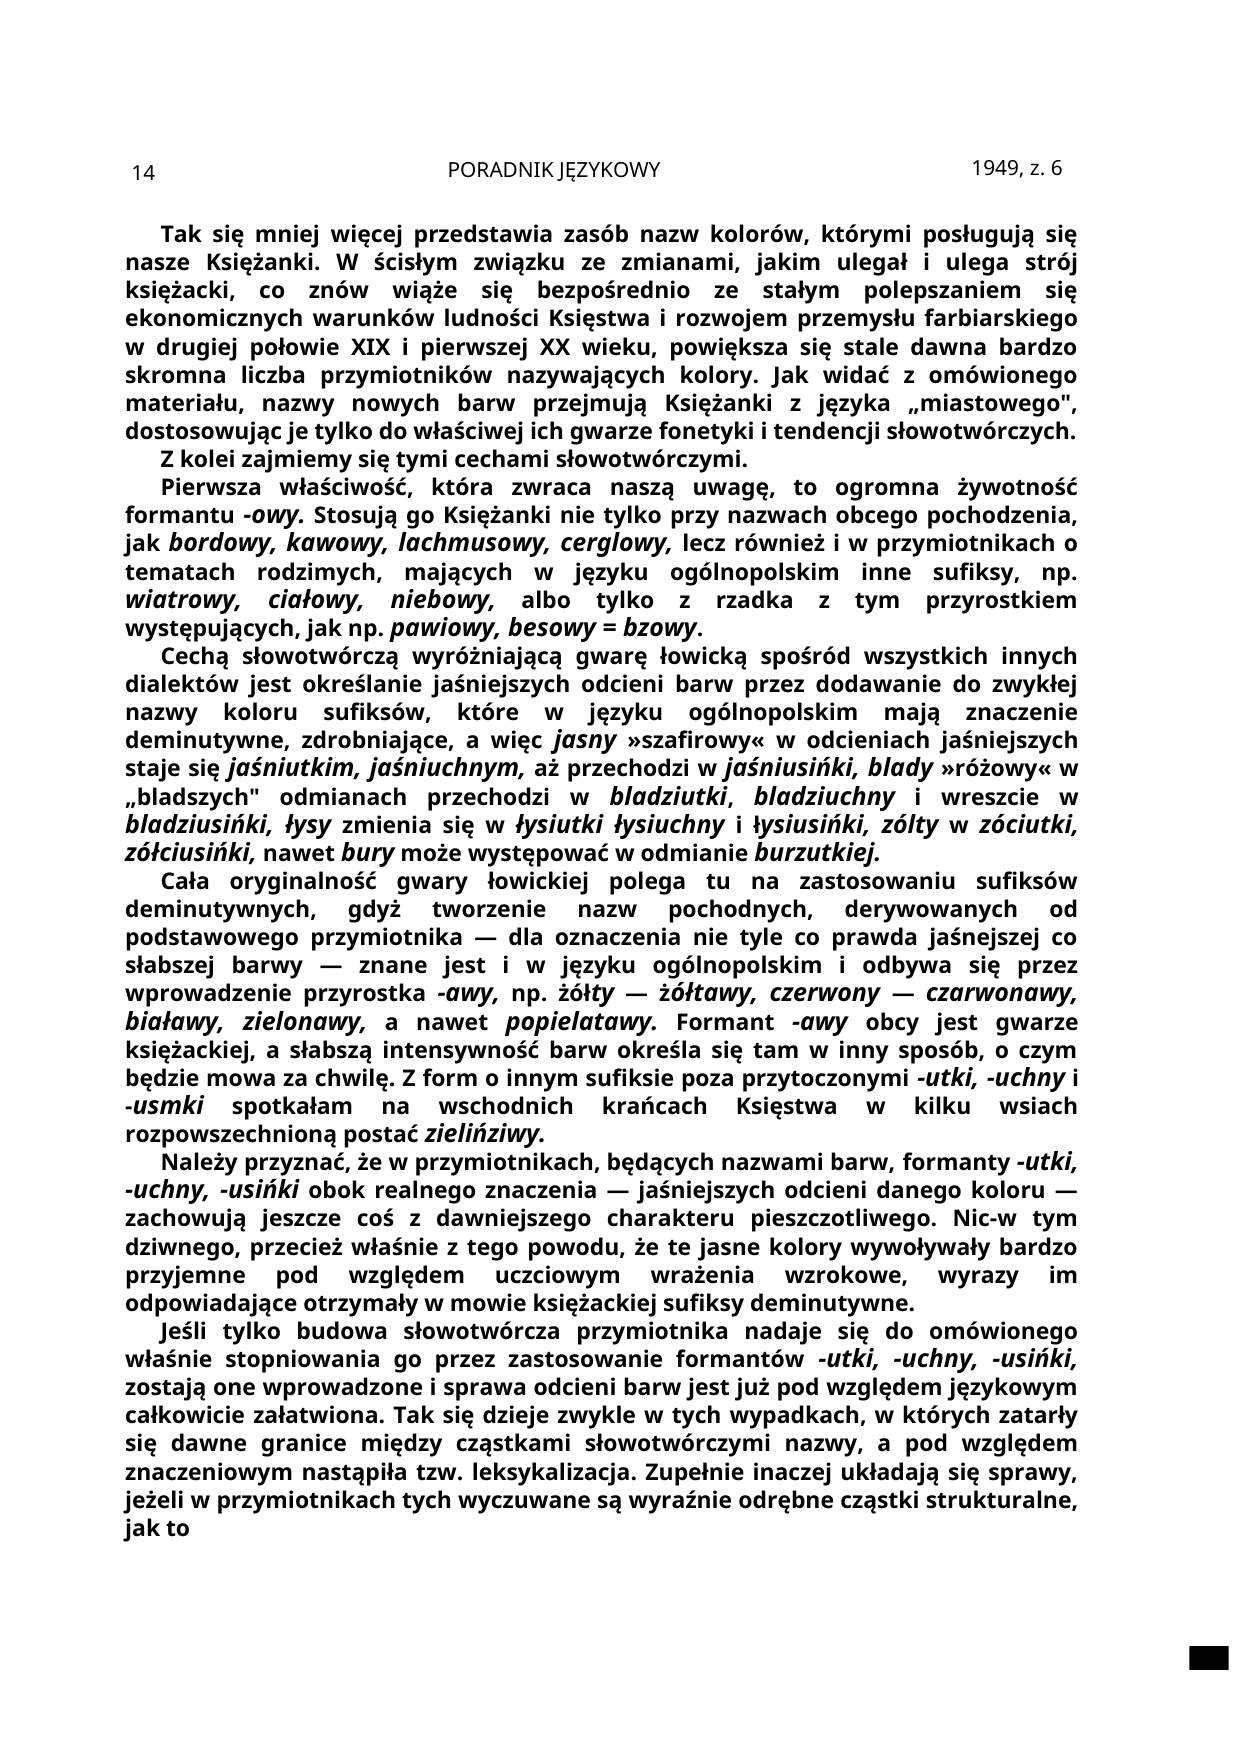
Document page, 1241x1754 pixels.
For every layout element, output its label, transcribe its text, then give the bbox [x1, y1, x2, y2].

text PORADNIK JĘZYKOWY [447, 161, 661, 182]
text Cała oryginalność gwary łowickiej polega tu na zastosowaniu sufiksów deminutywnych, gdyż tworzenie nazw pochodnych, derywowanych od podstawowego przymiotnika — dla oznaczenia nie tyle co prawda jaśnejszej co słabszej barwy — znane jest i w języku ogólnopolskim i odbywa się przez wprowadzenie przyrostka -awy, np. żółty — żółtawy, czerwony — czarwonawy, białawy, zielonawy, a nawet popielatawy. Formant -awy obcy jest gwarze księżackiej, a słabszą intensywność barw określa się tam w inny sposób, o czym będzie mowa za chwilę. Z form o innym sufiksie poza przytoczonymi -utki, -uchny i -usmki spotkałam na wschodnich krańcach Księstwa w kilku wsiach rozpowszechnioną postać zielińziwy. [125, 867, 1079, 1148]
text 1949, z. 6 [971, 158, 1063, 179]
text 14 [131, 164, 155, 185]
text Tak się mniej więcej przedstawia zasób nazw kolorów, którymi posługują się nasze Księżanki. W ścisłym związku ze zmianami, jakim ulegał i ulega strój księżacki, co znów wiąże się bezpośrednio ze stałym polepszaniem się ekonomicznych warunków ludności Księstwa i rozwojem przemysłu farbiarskiego w drugiej połowie XIX i pierwszej XX wieku, powiększa się stale dawna bardzo skromna liczba przymiotników nazywających kolory. Jak widać z omówionego materiału, nazwy nowych barw przejmują Księżanki z języka „miastowego", dostosowując je tylko do właściwej ich gwarze fonetyki i tendencji słowotwórczych. [125, 220, 1079, 445]
text Cechą słowotwórczą wyróżniającą gwarę łowicką spośród wszystkich innych dialektów jest określanie jaśniejszych odcieni barw przez dodawanie do zwykłej nazwy koloru sufiksów, które w języku ogólnopolskim mają znaczenie deminutywne, zdrobniające, a więc jasny »szafirowy« w odcieniach jaśniejszych staje się jaśniutkim, jaśniuchnym, aż przechodzi w jaśniusińki, blady »różowy« w „bladszych" odmianach przechodzi w bladziutki, bladziuchny i wreszcie w bladziusińki, łysy zmienia się w łysiutki łysiuchny i łysiusińki, zólty w zóciutki, zółciusińki, nawet bury może występować w odmianie burzutkiej. [125, 642, 1079, 867]
text Jeśli tylko budowa słowotwórcza przymiotnika nadaje się do omówionego właśnie stopniowania go przez zastosowanie formantów -utki, -uchny, -usińki, zostają one wprowadzone i sprawa odcieni barw jest już pod względem językowym całkowicie załatwiona. Tak się dzieje zwykle w tych wypadkach, w których zatarły się dawne granice między cząstkami słowotwórczymi nazwy, a pod względem znaczeniowym nastąpiła tzw. leksykalizacja. Zupełnie inaczej układają się sprawy, jeżeli w przymiotnikach tych wyczuwane są wyraźnie odrębne cząstki strukturalne, jak to [125, 1317, 1079, 1542]
text Z kolei zajmiemy się tymi cechami słowotwórczymi. [125, 445, 1079, 473]
text Pierwsza właściwość, która zwraca naszą uwagę, to ogromna żywotność formantu -owy. Stosują go Księżanki nie tylko przy nazwach obcego pochodzenia, jak bordowy, kawowy, lachmusowy, cerglowy, lecz również i w przymiotnikach o tematach rodzimych, mających w języku ogólnopolskim inne sufiksy, np. wiatrowy, ciałowy, niebowy, albo tylko z rzadka z tym przyrostkiem występujących, jak np. pawiowy, besowy = bzowy. [125, 473, 1079, 642]
text Należy przyznać, że w przymiotnikach, będących nazwami barw, formanty -utki, -uchny, -usińki obok realnego znaczenia — jaśniejszych odcieni danego koloru — zachowują jeszcze coś z dawniejszego charakteru pieszczotliwego. Nic-w tym dziwnego, przecież właśnie z tego powodu, że te jasne kolory wywoływały bardzo przyjemne pod względem uczciowym wrażenia wzrokowe, wyrazy im odpowiadające otrzymały w mowie księżackiej sufiksy deminutywne. [125, 1148, 1079, 1317]
